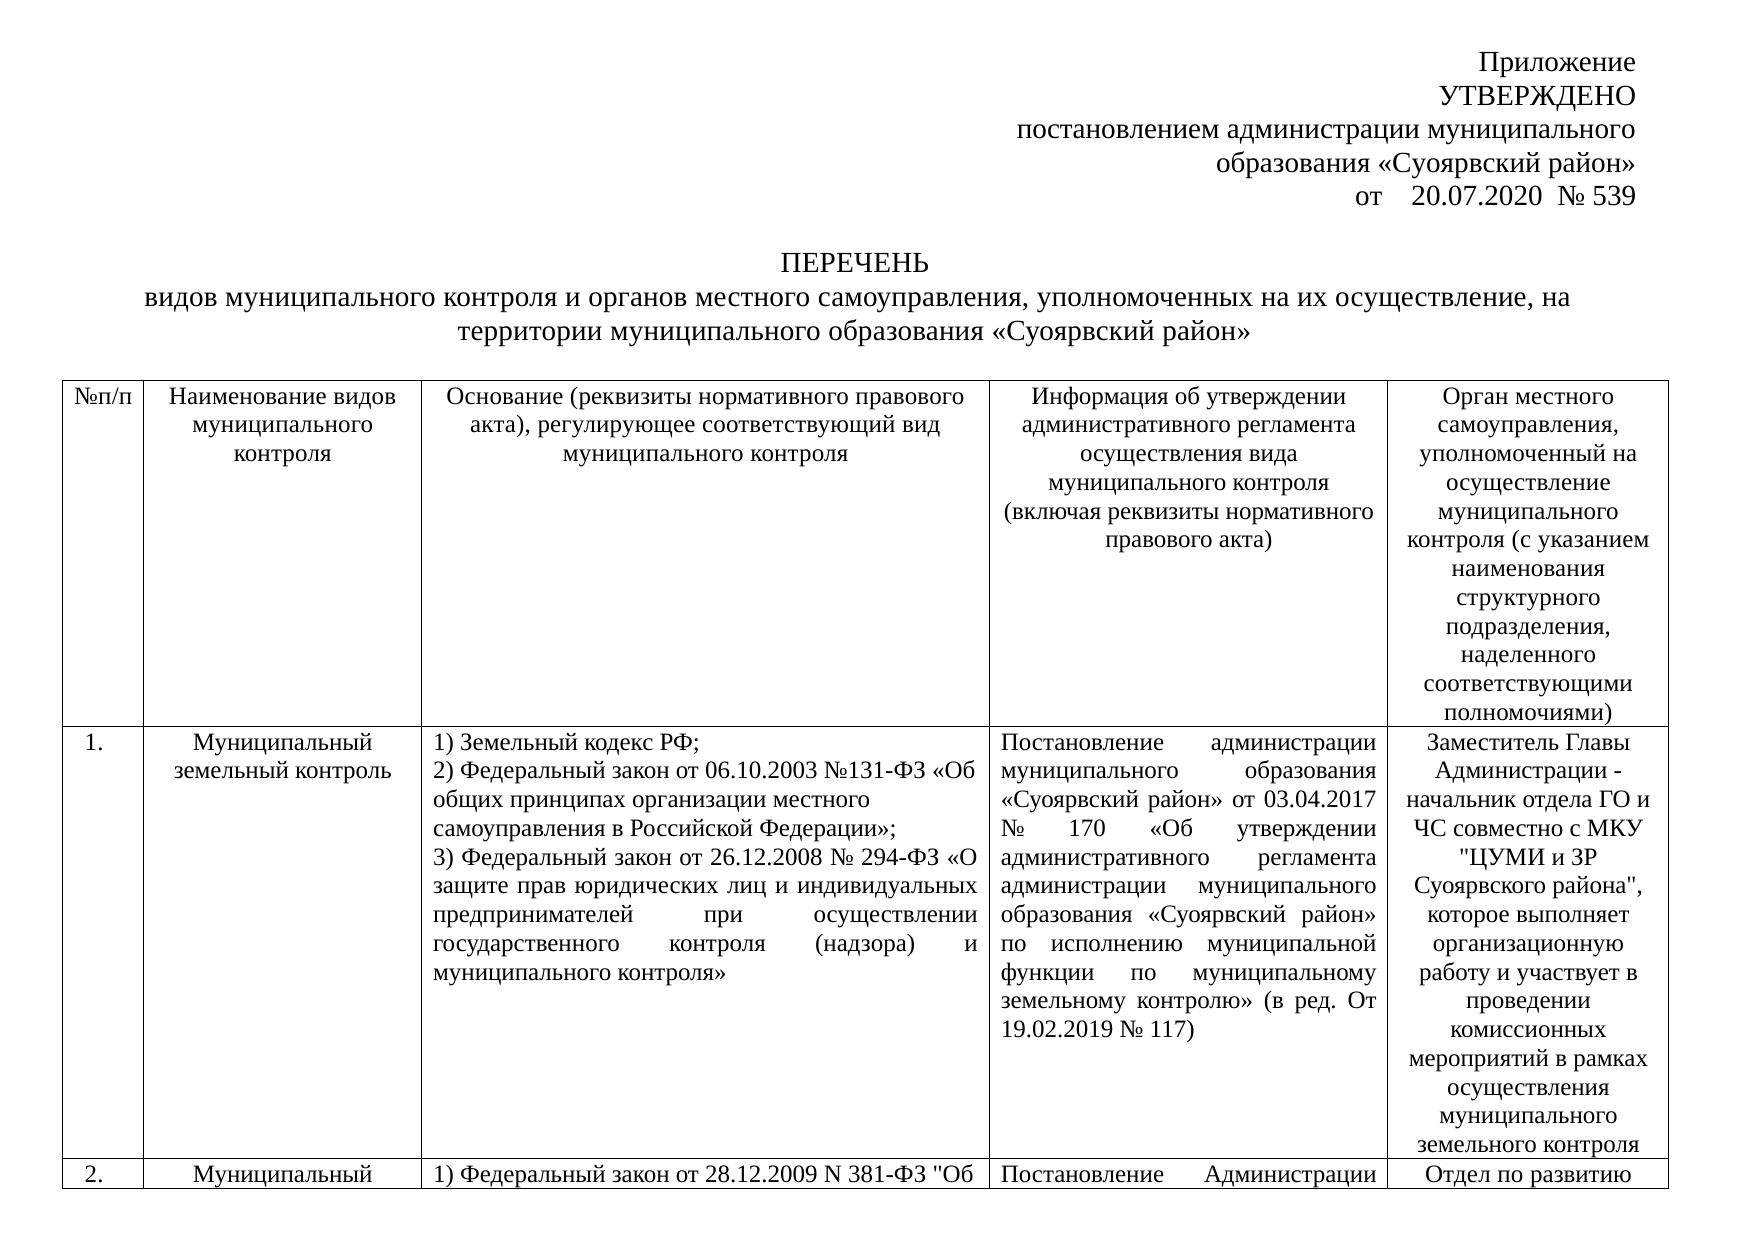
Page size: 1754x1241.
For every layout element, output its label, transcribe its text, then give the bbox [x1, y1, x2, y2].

table_header Орган местного самоуправления, уполномоченный на осуществление муниципального контроля (с указанием наименования структурного подразделения, наделенного соответствующими полномочиями) [1388, 381, 1668, 726]
text видов муниципального контроля и органов местного самоуправления, уполномоченных на их осуществление, на территории муниципального образования «Суоярвский район» [74, 279, 1636, 346]
table_header №п/п [63, 381, 143, 726]
text от 20.07.2020 № 539 [74, 178, 1636, 212]
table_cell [144, 1159, 421, 1188]
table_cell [422, 1159, 989, 1188]
table_cell [63, 727, 143, 1158]
table_header Информация об утверждении административного регламента осуществления вида муниципального контроля (включая реквизиты нормативного правового акта) [990, 381, 1387, 726]
table_cell Заместитель Главы Администрации - начальник отдела ГО и ЧС совместно с МКУ "ЦУМИ и ЗР Суоярвского района", которое выполняет организационную работу и участвует в проведении комиссионных мероприятий в рамках осуществления муниципального земельного контроля [1591, 727, 1668, 1158]
table_cell Заместитель Главы Администрации - начальник отдела ГО и ЧС совместно с МКУ "ЦУМИ и ЗР Суоярвского района", которое выполняет организационную работу и участвует в проведении комиссионных мероприятий в рамках осуществления муниципального земельного контроля [1388, 727, 1466, 1158]
table_cell Постановление администрации муниципального образования «Суоярвский район» от 03.04.2017 № 170 «Об утверждении административного регламента администрации муниципального образования «Суоярвский район» по исполнению муниципальной функции по муниципальному земельному контролю» (в ред. От 19.02.2019 № 117) [990, 727, 1387, 1158]
table_cell 1) Земельный кодекс РФ; 2) Федеральный закон от 06.10.2003 №131-ФЗ «Об общих принципах организации местного самоуправления в Российской Федерации»; 3) Федеральный закон от 26.12.2008 № 294-ФЗ «О защите прав юридических лиц и индивидуальных предпринимателей при осуществлении государственного контроля (надзора) и муниципального контроля» [422, 727, 989, 1158]
text образования «Суоярвский район» [74, 145, 1636, 178]
table_cell [63, 1159, 143, 1188]
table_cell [990, 1159, 1387, 1188]
table_header Основание (реквизиты нормативного правового акта), регулирующее соответствующий вид муниципального контроля [422, 381, 989, 726]
text постановлением администрации муниципального [74, 111, 1636, 145]
table_cell Муниципальный земельный контроль [144, 727, 421, 1158]
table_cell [1388, 1159, 1668, 1188]
table_header Наименование видов муниципального контроля [144, 381, 421, 726]
text ПЕРЕЧЕНЬ [74, 246, 1636, 279]
text Приложение [74, 44, 1636, 78]
text УТВЕРЖДЕНО [74, 78, 1636, 111]
